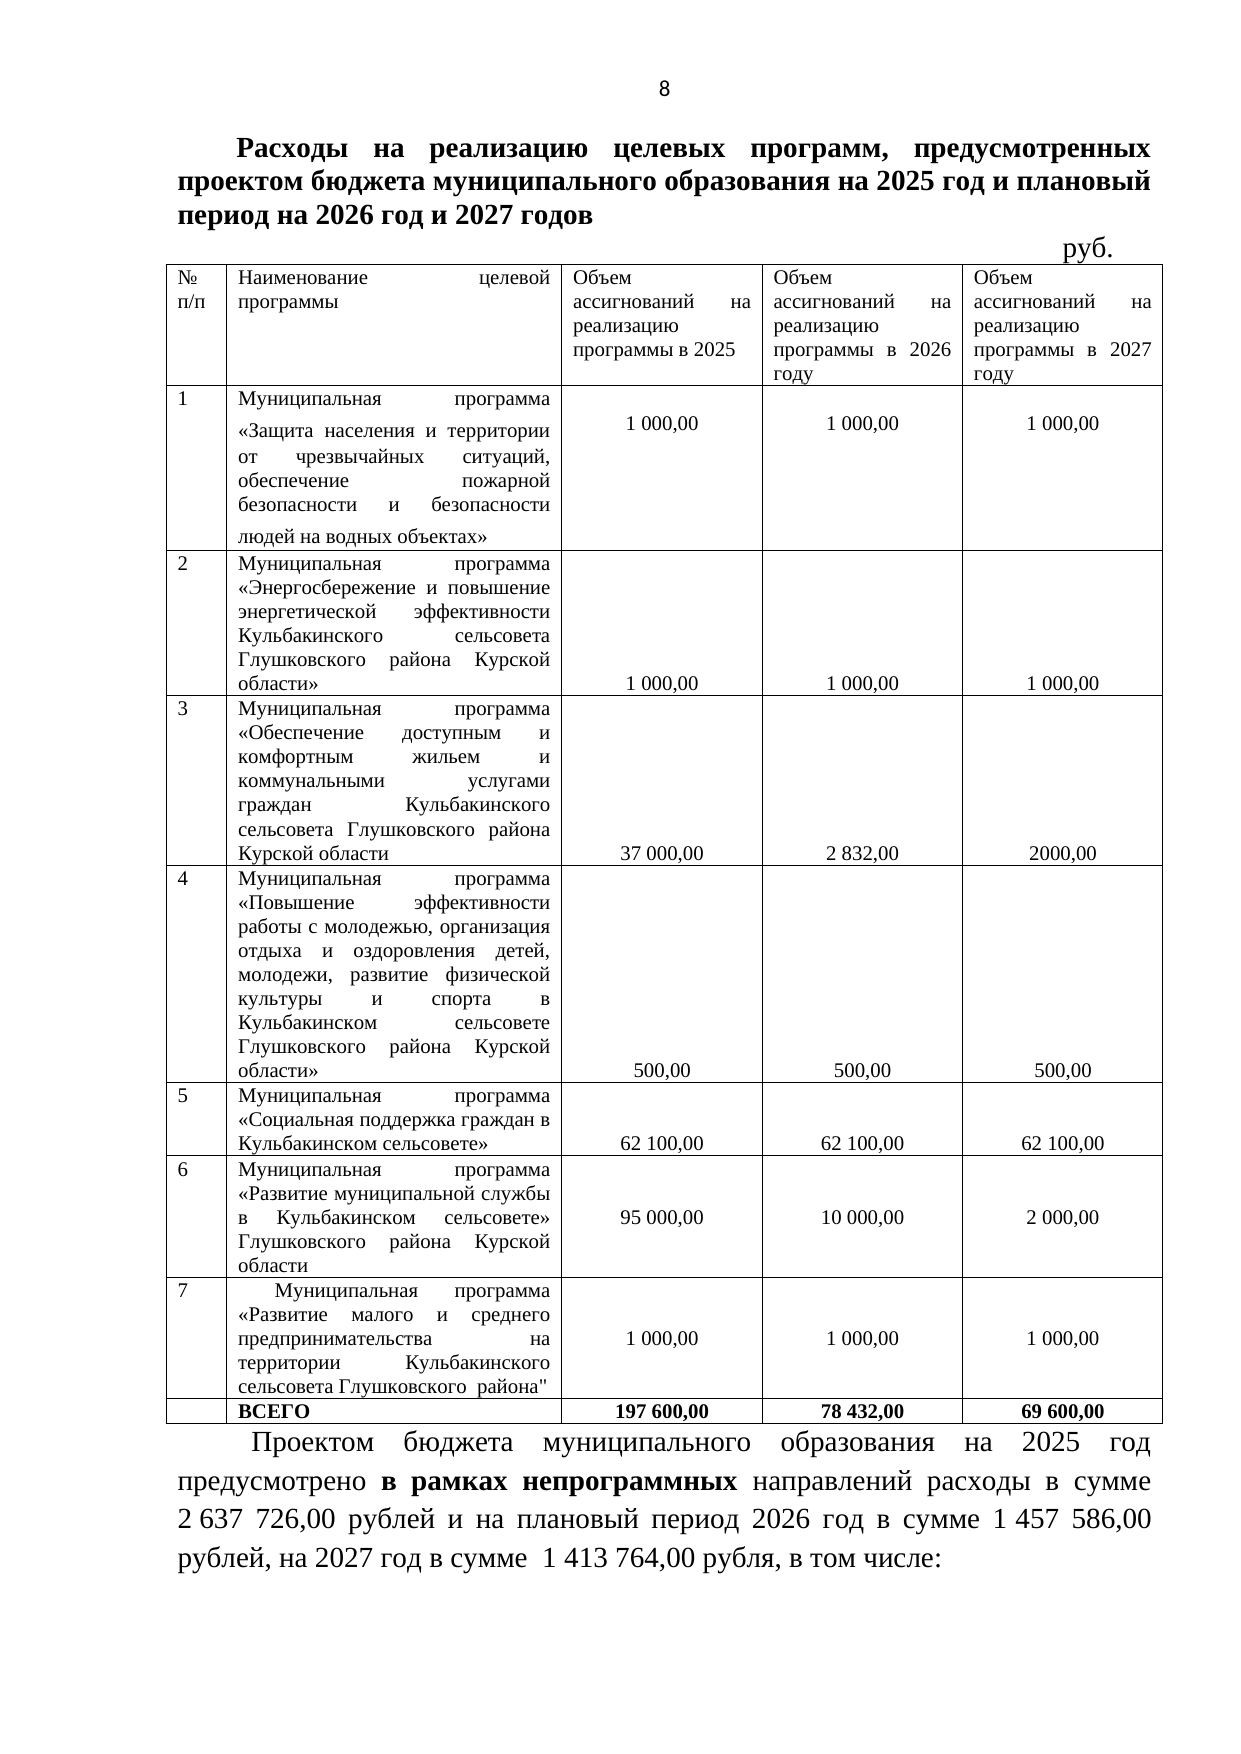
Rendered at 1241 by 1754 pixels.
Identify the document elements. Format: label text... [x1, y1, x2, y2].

table_cell 62 100,00 [763, 1083, 962, 1155]
table_header Объем ассигнований на реализацию программы в 2026 году [763, 265, 962, 385]
table_cell 5 [167, 1083, 226, 1155]
table_cell 2000,00 [963, 696, 1162, 864]
table_cell 2 832,00 [763, 696, 962, 864]
table_cell Муниципальная программа «Развитие малого и среднего предпринимательства на территории Кульбакинского сельсовета Глушковского района" [227, 1278, 561, 1398]
table_header Наименование целевой программы [227, 265, 561, 385]
table_cell Муниципальная программа «Развитие муниципальной службы в Кульбакинском сельсовете» Глушковского района Курской области [227, 1156, 561, 1277]
table_cell 78 432,00 [763, 1399, 962, 1423]
table_cell 7 [167, 1278, 226, 1398]
table_cell 2 [167, 551, 226, 695]
table_cell 69 600,00 [963, 1399, 1162, 1423]
table_cell 197 600,00 [562, 1399, 762, 1423]
table_cell 4 [167, 866, 226, 1082]
table_cell 500,00 [562, 866, 762, 1082]
table_cell Муниципальная программа «Энергосбережение и повышение энергетической эффективности Кульбакинского сельсовета Глушковского района Курской области» [227, 551, 561, 695]
text Расходы на реализацию целевых программ, предусмотренных проектом бюджета муниципального образования на 2025 год и плановый период на 2026 год и 2027 годов [177, 130, 1152, 230]
table_cell 1 000,00 [763, 1278, 962, 1398]
table_cell 500,00 [963, 866, 1162, 1082]
table_header № п/п [167, 265, 226, 385]
table_cell Муниципальная программа «Повышение эффективности работы с молодежью, организация отдыха и оздоровления детей, молодежи, развитие физической культуры и спорта в Кульбакинском сельсовете Глушковского района Курской области» [227, 866, 561, 1082]
table_cell 1 000,00 [763, 551, 962, 695]
table_header Объем ассигнований на реализацию программы в 2025 [562, 265, 762, 385]
table_cell [167, 1399, 226, 1423]
table_cell ВСЕГО [227, 1399, 561, 1423]
table_cell 500,00 [763, 866, 962, 1082]
table_cell 1 000,00 [963, 1278, 1162, 1398]
table_cell 1 000,00 [763, 386, 962, 550]
table_cell Муниципальная программа «Обеспечение доступным и комфортным жильем и коммунальными услугами граждан Кульбакинского сельсовета Глушковского района Курской области [227, 696, 561, 864]
table_cell 1 000,00 [562, 386, 762, 550]
table_header Объем ассигнований на реализацию программы в 2027 году [963, 265, 1162, 385]
table_cell 37 000,00 [562, 696, 762, 864]
table_cell 95 000,00 [562, 1156, 762, 1277]
table_cell Муниципальная программа «Защита населения и территории от чрезвычайных ситуаций, обеспечение пожарной безопасности и безопасности людей на водных объектах» [227, 386, 561, 550]
text руб. [177, 230, 1152, 264]
table_cell 6 [167, 1156, 226, 1277]
table_cell 10 000,00 [763, 1156, 962, 1277]
table_cell 1 000,00 [562, 1278, 762, 1398]
table_cell 1 000,00 [963, 386, 1162, 550]
table_cell 62 100,00 [562, 1083, 762, 1155]
table_cell Муниципальная программа «Социальная поддержка граждан в Кульбакинском сельсовете» [227, 1083, 561, 1155]
table_cell 3 [167, 696, 226, 864]
table_cell 1 [167, 386, 226, 550]
table_cell 1 000,00 [963, 551, 1162, 695]
text Проектом бюджета муниципального образования на 2025 год предусмотрено в рамках непрограммных направлений расходы в сумме 2 637 726,00 рублей и на плановый период 2026 год в сумме 1 457 586,00 рублей, на 2027 год в сумме 1 413 764,00 рубля, в том числе: [177, 1424, 1152, 1612]
table_cell 2 000,00 [963, 1156, 1162, 1277]
table_cell 62 100,00 [963, 1083, 1162, 1155]
table_cell 1 000,00 [562, 551, 762, 695]
